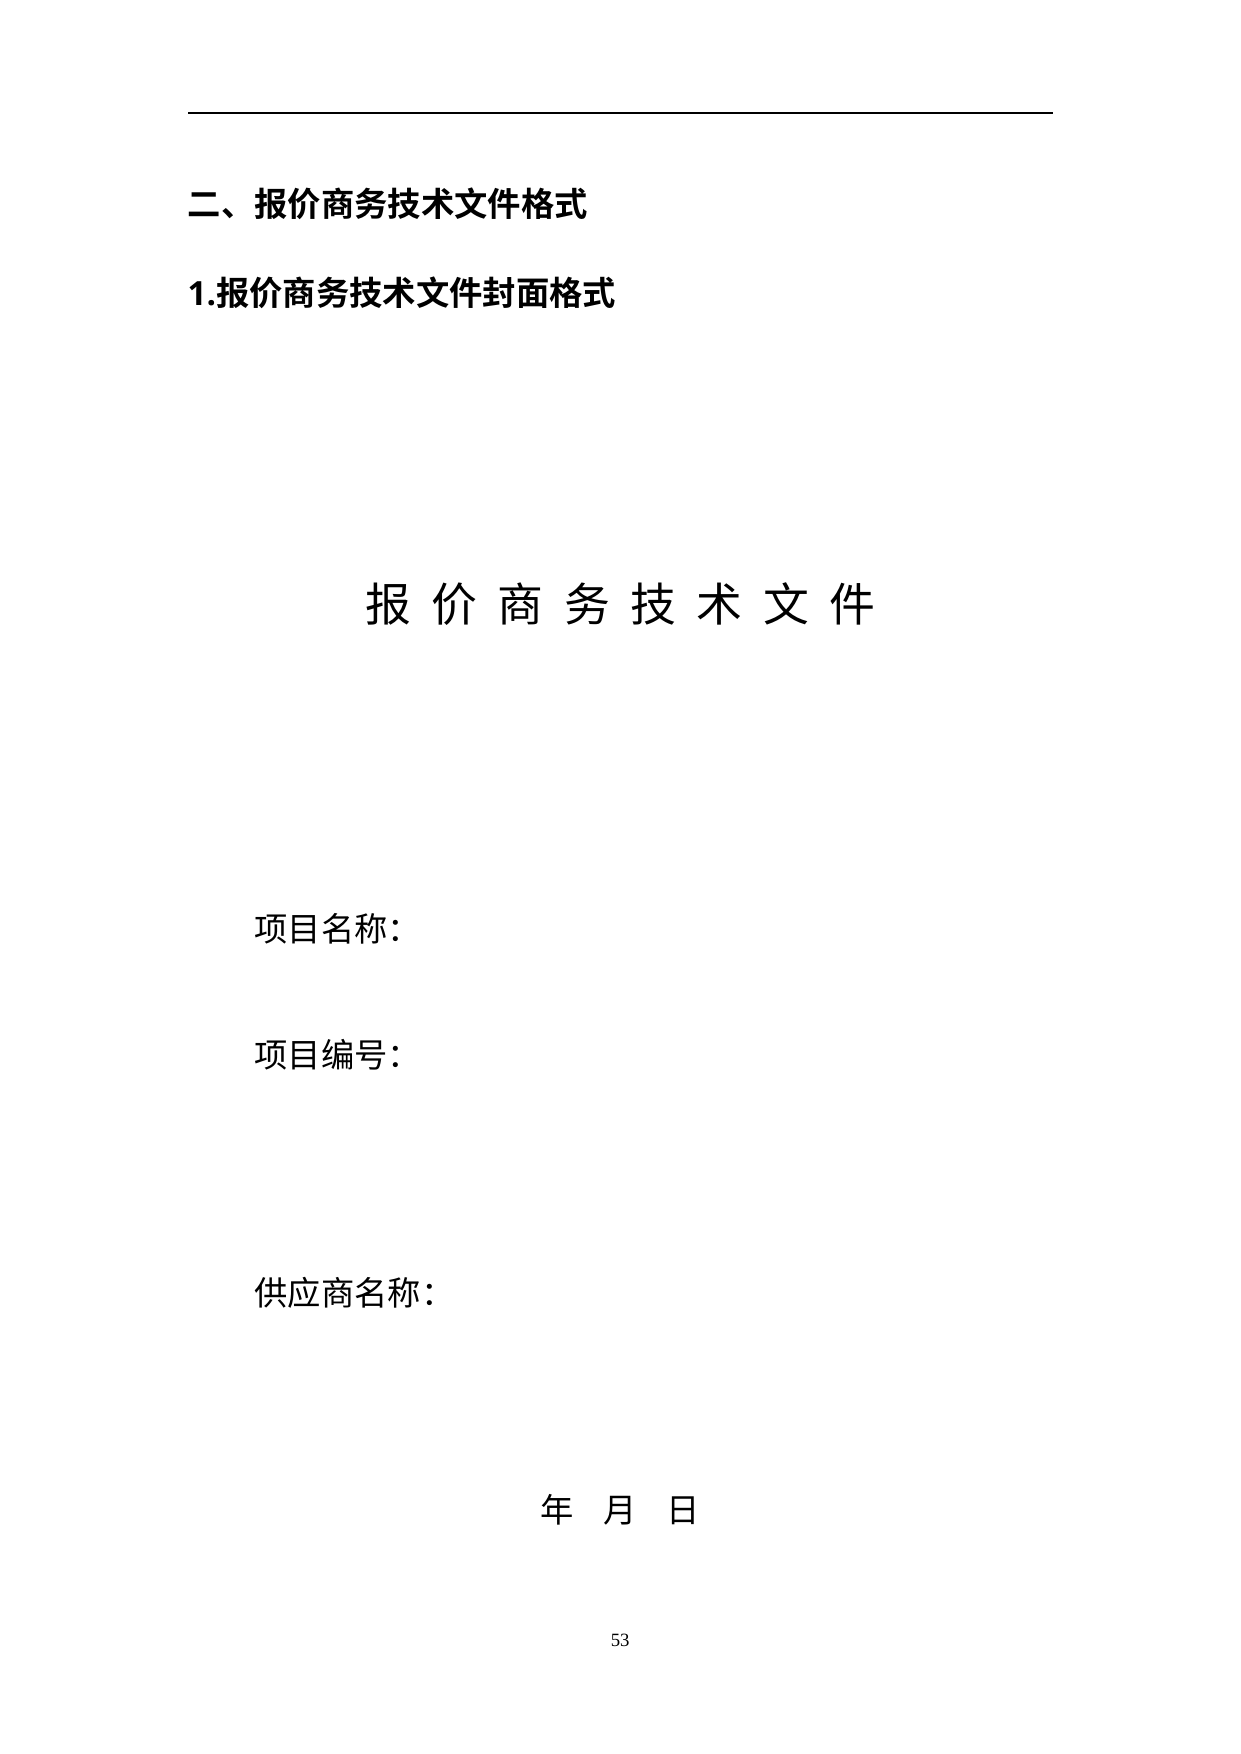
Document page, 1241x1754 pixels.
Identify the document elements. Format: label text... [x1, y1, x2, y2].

text 项目名称： [187, 902, 1053, 951]
text 项目编号： [187, 1028, 1053, 1077]
text 年 月 日 [187, 1483, 1053, 1532]
text 1.报价商务技术文件封面格式 [187, 267, 1053, 315]
text 报 价 商 务 技 术 文 件 [187, 568, 1053, 634]
text 供应商名称： [187, 1267, 1053, 1315]
text 二、报价商务技术文件格式 [187, 178, 1053, 226]
